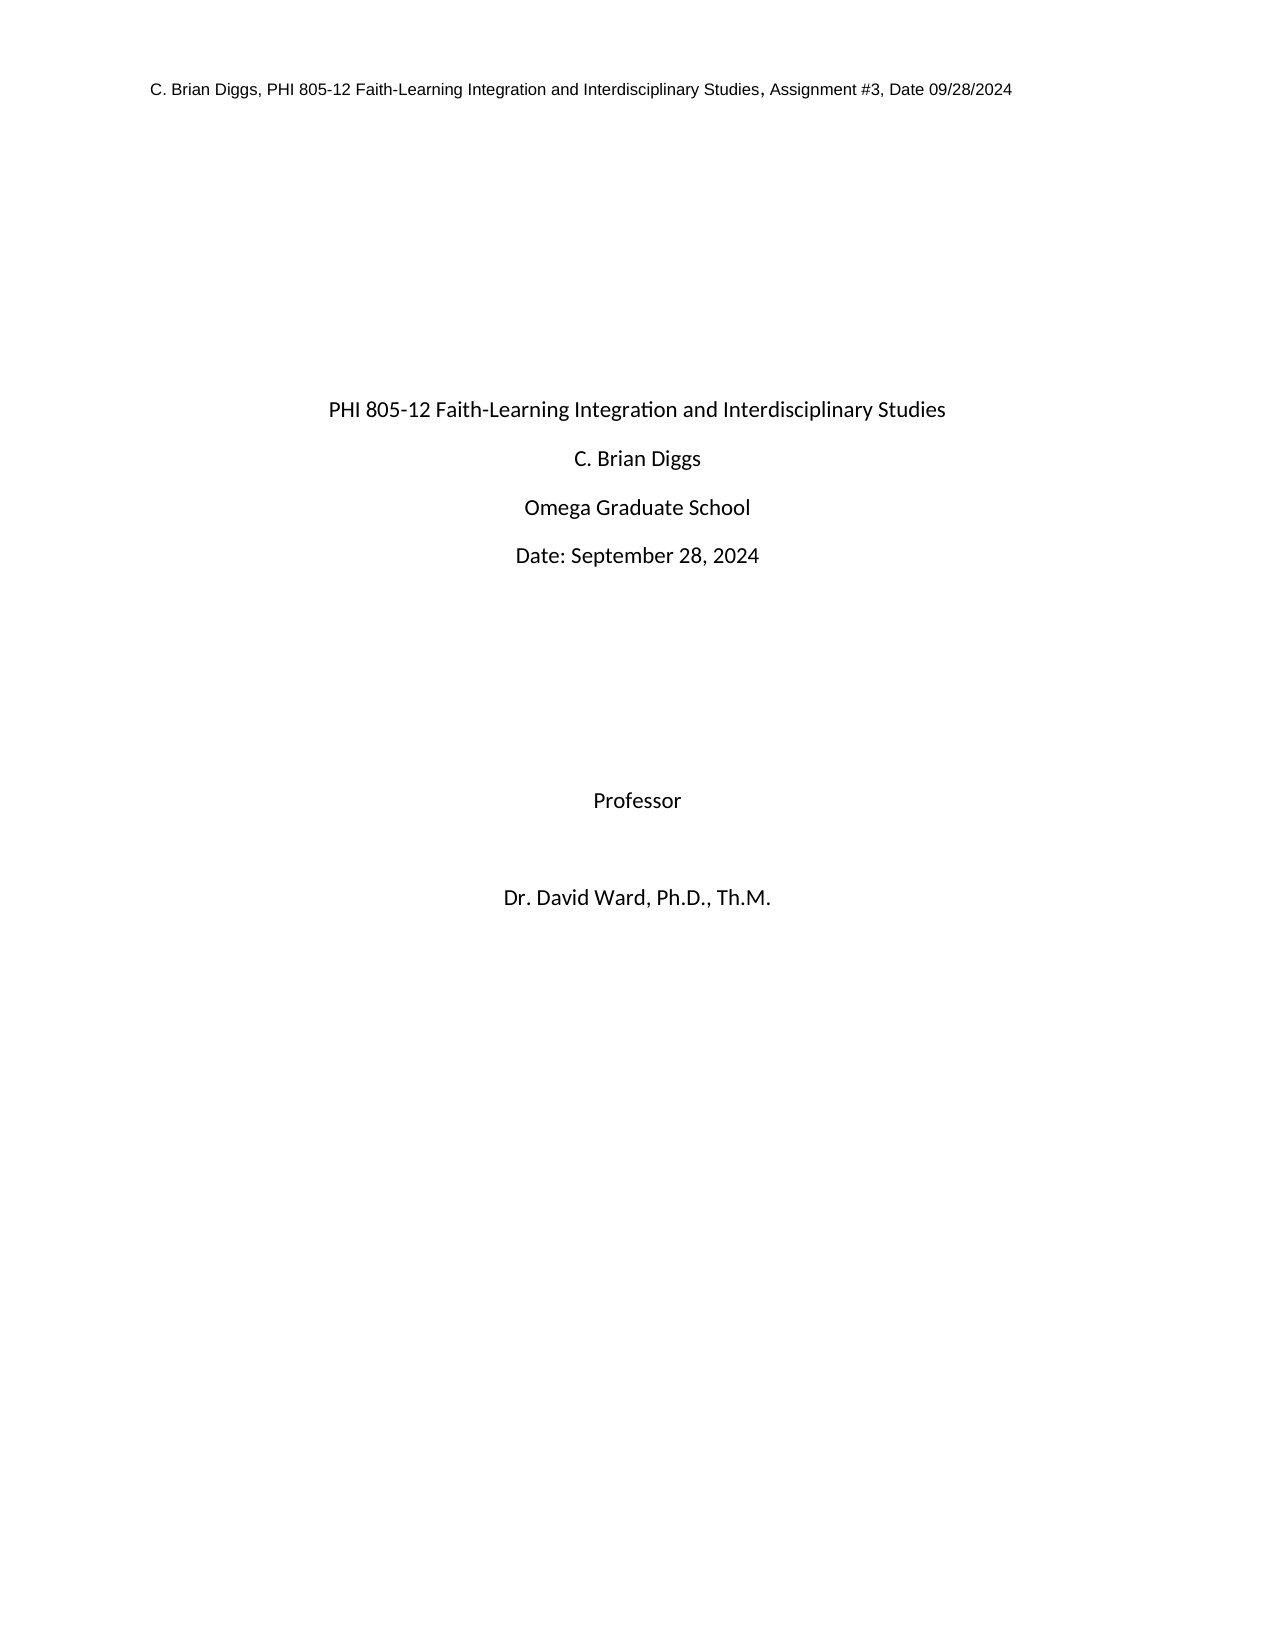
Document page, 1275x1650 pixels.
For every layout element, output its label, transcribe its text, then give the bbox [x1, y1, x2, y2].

text Date: September 28, 2024 [150, 542, 1125, 569]
text PHI 805-12 Faith-Learning Integration and Interdisciplinary Studies [150, 395, 1125, 423]
text Omega Graduate School [150, 493, 1125, 521]
text Dr. David Ward, Ph.D., Th.M. [150, 883, 1125, 912]
text Professor [150, 786, 1125, 814]
text C. Brian Diggs [150, 444, 1125, 472]
